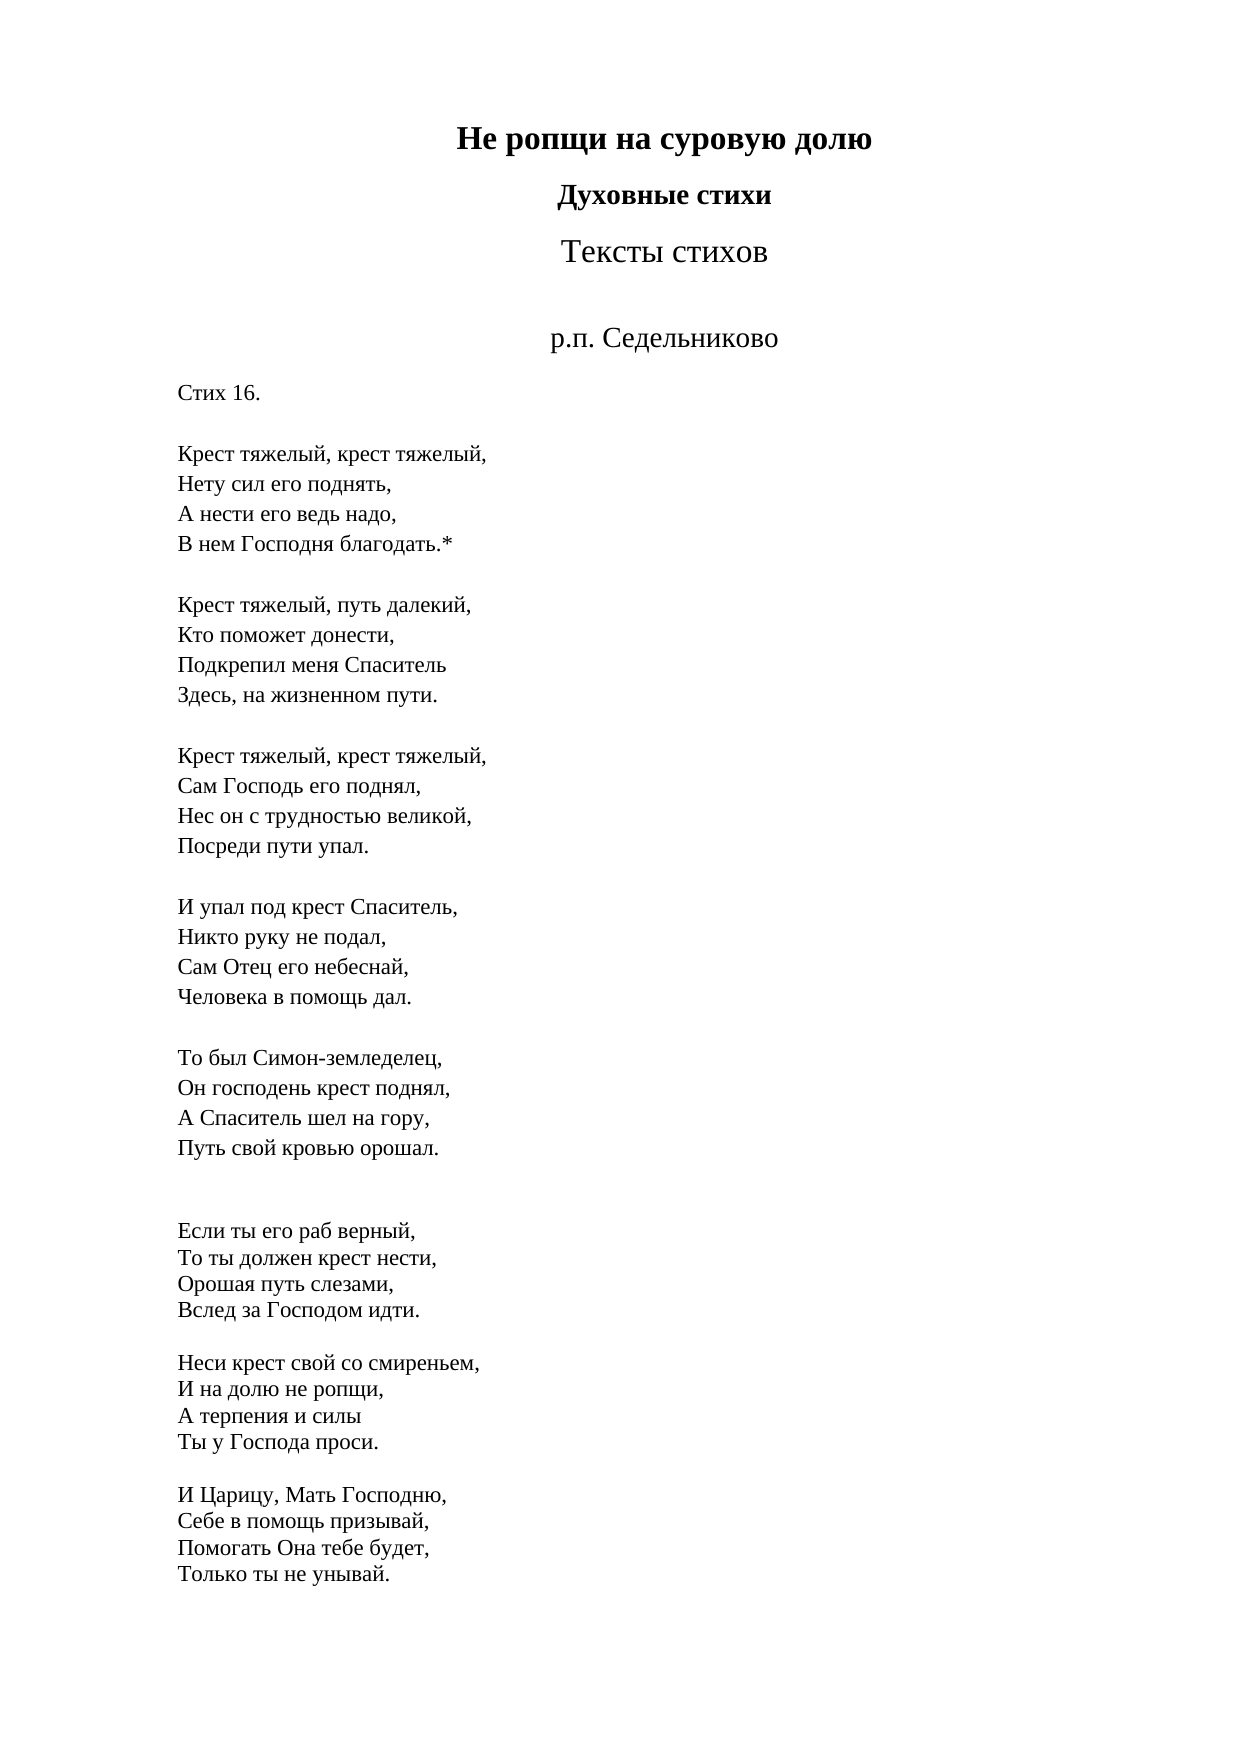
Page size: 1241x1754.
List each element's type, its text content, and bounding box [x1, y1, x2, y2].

text Только ты не унывай. [177, 1560, 1152, 1586]
text А терпения и силы [177, 1402, 1152, 1428]
text Себе в помощь призывай, [177, 1507, 1152, 1533]
text То был Симон-земледелец, [177, 1044, 1152, 1070]
text Неси крест свой со смиреньем, [177, 1349, 1152, 1375]
text Путь свой кровью орошал. [177, 1134, 1152, 1161]
text Никто руку не подал, [177, 923, 1152, 949]
text А Спаситель шел на гору, [177, 1104, 1152, 1131]
text Сам Отец его небеснай, [177, 953, 1152, 979]
text Здесь, на жизненном пути. [177, 681, 1152, 708]
text Сам Господь его поднял, [177, 772, 1152, 798]
text Не ропщи на суровую долю [177, 118, 1152, 156]
text Подкрепил меня Спаситель [177, 651, 1152, 677]
text Кто поможет донести, [177, 621, 1152, 647]
text Крест тяжелый, крест тяжелый, [177, 742, 1152, 768]
text Тексты стихов [177, 232, 1152, 270]
text Если ты его раб верный, [177, 1217, 1152, 1244]
text Он господень крест поднял, [177, 1074, 1152, 1100]
text Крест тяжелый, путь далекий, [177, 591, 1152, 617]
text То ты должен крест нести, [177, 1244, 1152, 1270]
text Орошая путь слезами, [177, 1270, 1152, 1296]
text И Царицу, Мать Господню, [177, 1481, 1152, 1507]
text Помогать Она тебе будет, [177, 1533, 1152, 1560]
text В нем Господня благодать.* [177, 530, 1152, 557]
text Нету сил его поднять, [177, 470, 1152, 496]
text И упал под крест Спаситель, [177, 893, 1152, 919]
text р.п. Седельниково [177, 320, 1152, 353]
text Нес он с трудностью великой, [177, 802, 1152, 828]
text Вслед за Господом идти. [177, 1296, 1152, 1323]
text Духовные стихи [177, 177, 1152, 211]
text Стих 16. [177, 379, 1152, 406]
text А нести его ведь надо, [177, 500, 1152, 526]
text И на долю не ропщи, [177, 1375, 1152, 1402]
text Крест тяжелый, крест тяжелый, [177, 439, 1152, 466]
text Посреди пути упал. [177, 832, 1152, 859]
text Ты у Господа проси. [177, 1428, 1152, 1454]
text Человека в помощь дал. [177, 983, 1152, 1010]
